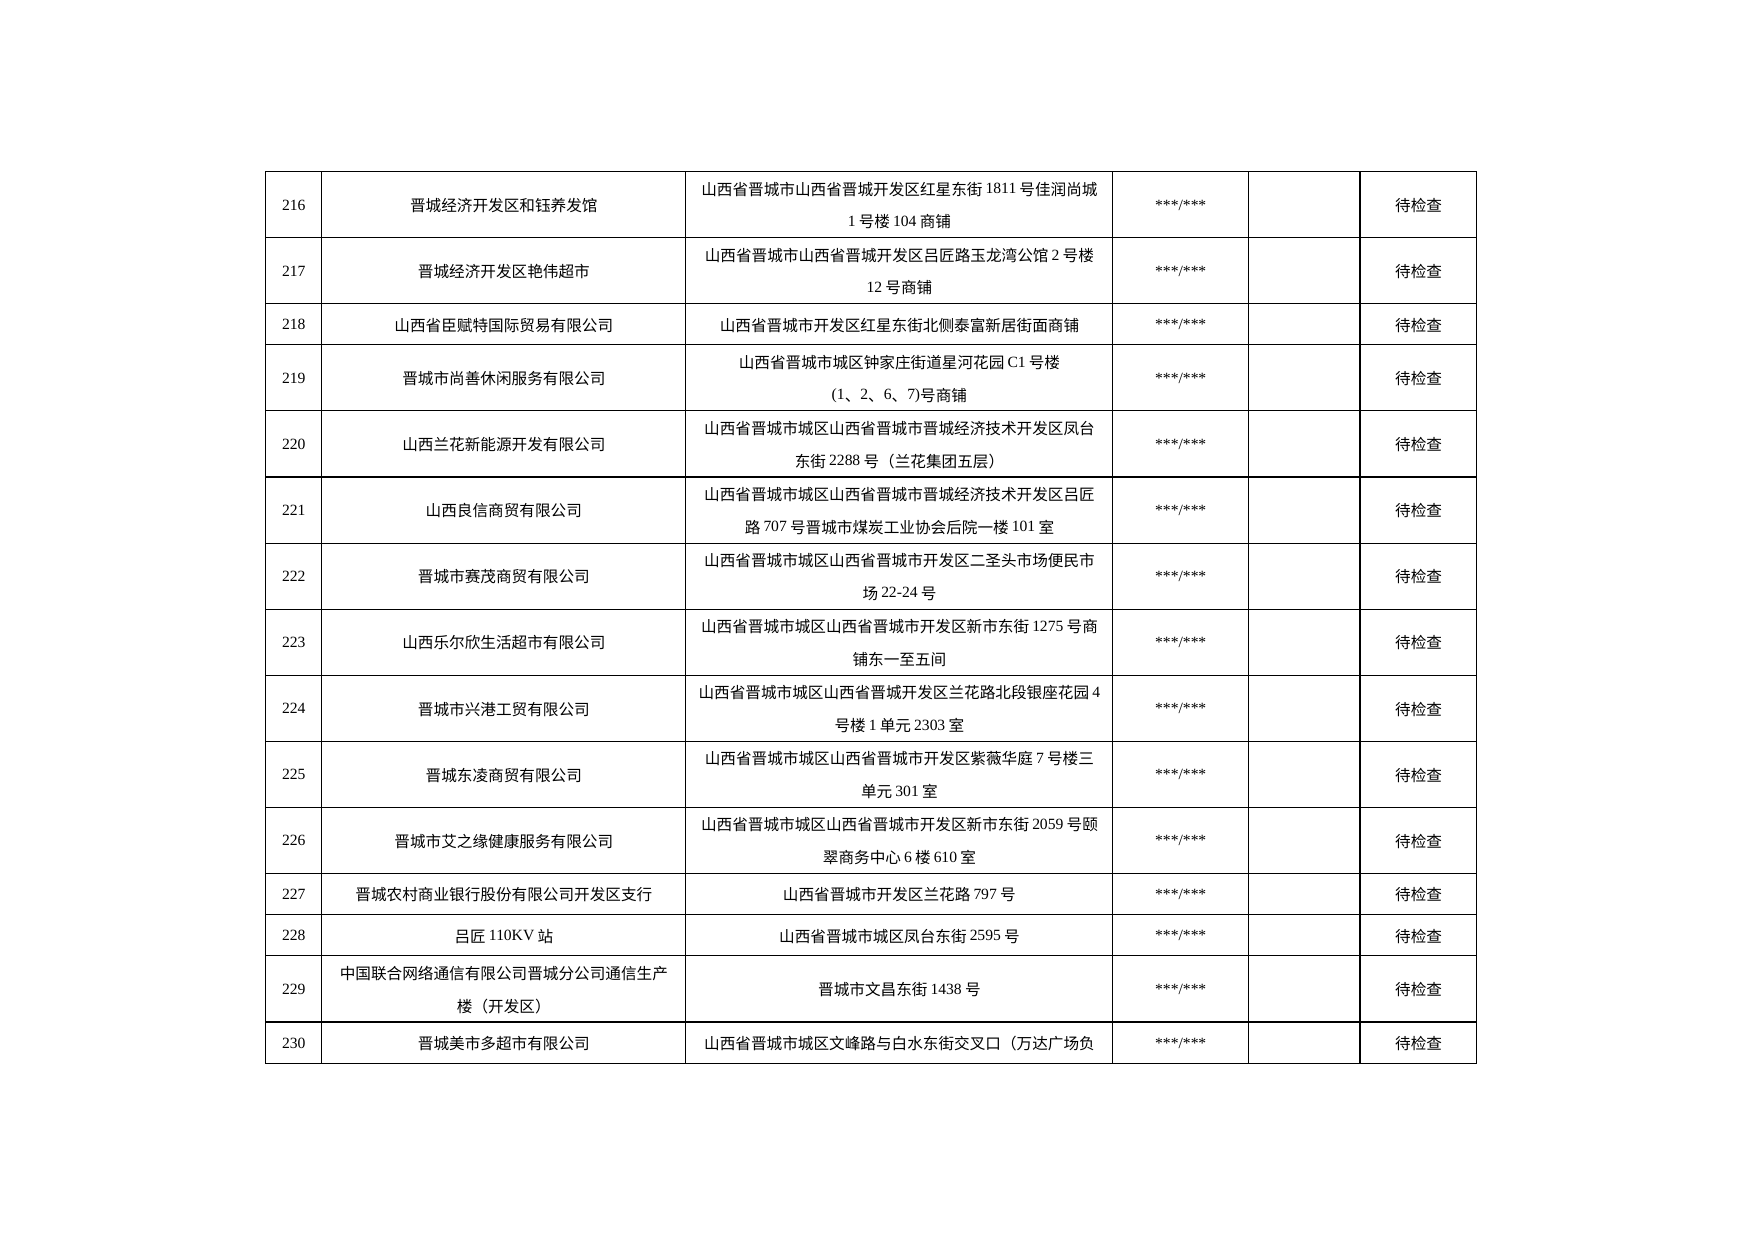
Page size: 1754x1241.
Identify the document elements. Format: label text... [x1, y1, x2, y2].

table_cell 山西省晋城市山西省晋城开发区红星东街1811号佳润尚城1号楼104商铺 [686, 172, 1112, 237]
table_cell [1249, 956, 1359, 1021]
table_cell [1249, 1023, 1359, 1063]
table_cell 待检查 [1361, 956, 1476, 1021]
table_cell ***/*** [1113, 874, 1248, 914]
table_cell 山西省晋城市城区山西省晋城开发区兰花路北段银座花园4号楼1单元2303室 [686, 676, 1112, 741]
table_cell 218 [266, 304, 321, 344]
table_cell ***/*** [1113, 411, 1248, 476]
table_cell 山西乐尔欣生活超市有限公司 [322, 610, 685, 674]
table_cell 晋城市赛茂商贸有限公司 [322, 544, 685, 608]
table_cell ***/*** [1113, 956, 1248, 1021]
table_cell [1249, 610, 1359, 674]
table_cell 山西省晋城市城区山西省晋城市开发区新市东街1275号商铺东一至五间 [686, 610, 1112, 674]
table_cell 晋城市兴港工贸有限公司 [322, 676, 685, 741]
table_cell 待检查 [1361, 808, 1476, 873]
table_cell 227 [266, 874, 321, 914]
table_cell 山西省晋城市城区山西省晋城市晋城经济技术开发区凤台东街2288号（兰花集团五层） [686, 411, 1112, 476]
table_cell 待检查 [1361, 345, 1476, 410]
table_cell 中国联合网络通信有限公司晋城分公司通信生产楼（开发区） [322, 956, 685, 1021]
table_cell 229 [266, 956, 321, 1021]
table_cell 晋城市文昌东街1438号 [686, 956, 1112, 1021]
table_cell 山西省晋城市山西省晋城开发区吕匠路玉龙湾公馆2号楼12号商铺 [686, 238, 1112, 303]
table_cell 216 [266, 172, 321, 237]
table_cell 山西省晋城市城区山西省晋城市开发区二圣头市场便民市场22-24号 [686, 544, 1112, 608]
table_cell 晋城农村商业银行股份有限公司开发区支行 [322, 874, 685, 914]
table_cell 待检查 [1361, 915, 1476, 955]
table_cell 223 [266, 610, 321, 674]
table_cell ***/*** [1113, 238, 1248, 303]
table_cell ***/*** [1113, 544, 1248, 608]
table_cell ***/*** [1113, 742, 1248, 807]
table_cell 山西兰花新能源开发有限公司 [322, 411, 685, 476]
table_cell 山西省晋城市城区山西省晋城市开发区新市东街2059号颐翠商务中心6楼610室 [686, 808, 1112, 873]
table_cell [1249, 478, 1359, 542]
table_cell ***/*** [1113, 304, 1248, 344]
table_cell 晋城美市多超市有限公司 [322, 1023, 685, 1063]
table_cell 待检查 [1361, 676, 1476, 741]
table_cell [1249, 172, 1359, 237]
table_cell [1249, 915, 1359, 955]
table_cell [1249, 411, 1359, 476]
table_cell 山西省晋城市开发区兰花路797号 [686, 874, 1112, 914]
table_cell 晋城市尚善休闲服务有限公司 [322, 345, 685, 410]
table_cell 山西省晋城市城区山西省晋城市开发区紫薇华庭7号楼三单元301室 [686, 742, 1112, 807]
table_cell 待检查 [1361, 172, 1476, 237]
table_cell 山西良信商贸有限公司 [322, 478, 685, 542]
table_cell 吕匠110KV站 [322, 915, 685, 955]
table_cell 219 [266, 345, 321, 410]
table_cell 山西省臣赋特国际贸易有限公司 [322, 304, 685, 344]
table_cell 山西省晋城市城区凤台东街2595号 [686, 915, 1112, 955]
table_cell [1249, 742, 1359, 807]
table_cell 晋城市艾之缘健康服务有限公司 [322, 808, 685, 873]
table_cell 待检查 [1361, 1023, 1476, 1063]
table_cell 220 [266, 411, 321, 476]
table_cell 山西省晋城市城区钟家庄街道星河花园C1号楼(1、2、6、7)号商铺 [686, 345, 1112, 410]
table_cell 待检查 [1361, 411, 1476, 476]
table_cell [1249, 874, 1359, 914]
table_cell ***/*** [1113, 478, 1248, 542]
table_cell 待检查 [1361, 544, 1476, 608]
table_cell ***/*** [1113, 1023, 1248, 1063]
table_cell ***/*** [1113, 610, 1248, 674]
table_cell 228 [266, 915, 321, 955]
table_cell [1249, 345, 1359, 410]
table_cell 待检查 [1361, 304, 1476, 344]
table_cell [1249, 304, 1359, 344]
table_cell 222 [266, 544, 321, 608]
table_cell 山西省晋城市开发区红星东街北侧泰富新居街面商铺 [686, 304, 1112, 344]
table_cell 山西省晋城市城区山西省晋城市晋城经济技术开发区吕匠路707号晋城市煤炭工业协会后院一楼101室 [686, 478, 1112, 542]
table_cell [686, 1023, 1112, 1063]
table_cell 230 [266, 1023, 321, 1063]
table_cell 待检查 [1361, 610, 1476, 674]
table_cell 221 [266, 478, 321, 542]
table_cell ***/*** [1113, 172, 1248, 237]
table_cell [1249, 238, 1359, 303]
table_cell 晋城经济开发区艳伟超市 [322, 238, 685, 303]
table_cell 226 [266, 808, 321, 873]
table_cell 217 [266, 238, 321, 303]
table_cell ***/*** [1113, 808, 1248, 873]
table_cell [1249, 676, 1359, 741]
table_cell 待检查 [1361, 478, 1476, 542]
table_cell ***/*** [1113, 345, 1248, 410]
table_cell [1249, 544, 1359, 608]
table_cell 224 [266, 676, 321, 741]
table_cell ***/*** [1113, 915, 1248, 955]
table_cell 225 [266, 742, 321, 807]
table_cell 晋城经济开发区和钰养发馆 [322, 172, 685, 237]
table_cell [1249, 808, 1359, 873]
table_cell 待检查 [1361, 874, 1476, 914]
table_cell ***/*** [1113, 676, 1248, 741]
table_cell 待检查 [1361, 238, 1476, 303]
table_cell 待检查 [1361, 742, 1476, 807]
table_cell 晋城东凌商贸有限公司 [322, 742, 685, 807]
